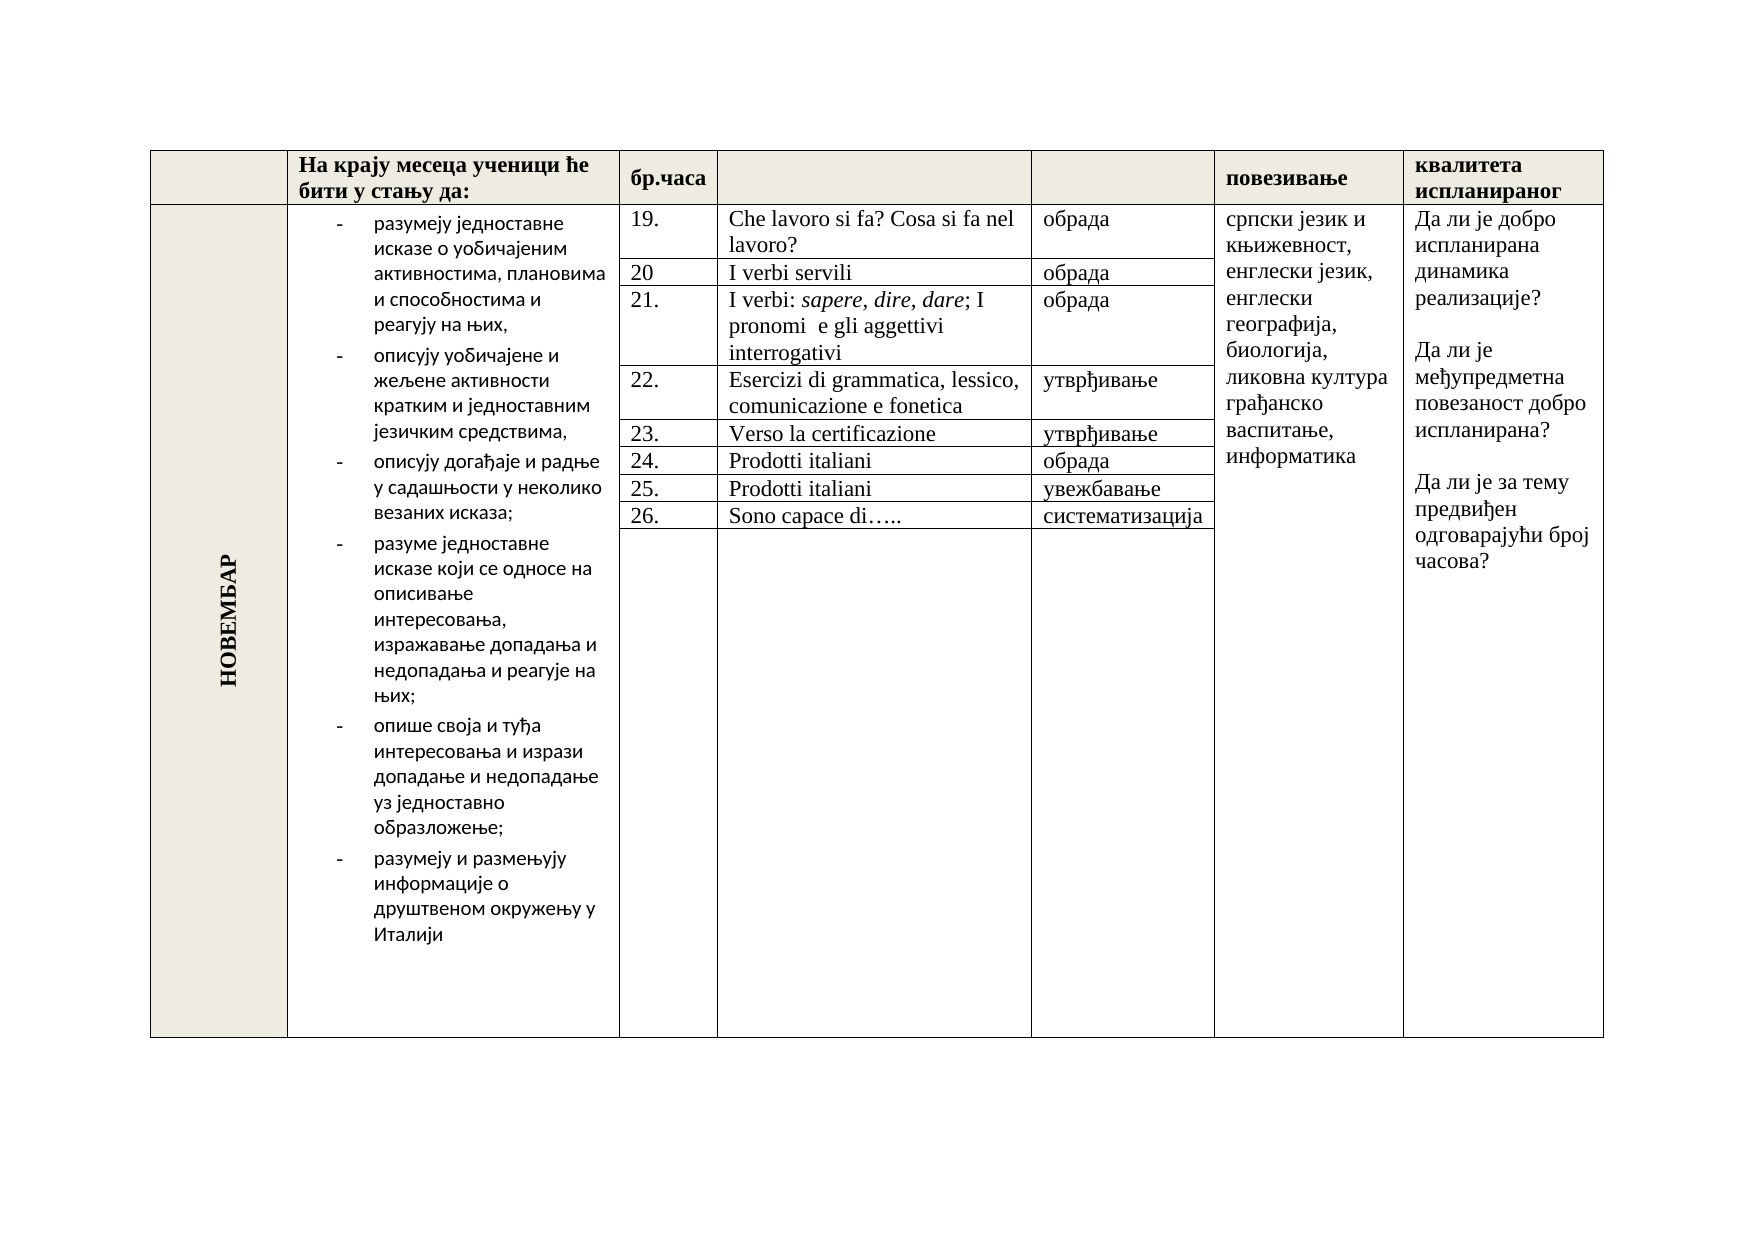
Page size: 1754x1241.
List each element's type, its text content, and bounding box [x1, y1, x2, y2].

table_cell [1404, 205, 1603, 1037]
table_cell I verbi: sapere, dire, dare; I pronomi e gli aggettivi interrogativi [718, 286, 1031, 365]
table_cell утврђивање [1032, 366, 1214, 419]
table_cell Esercizi di grammatica, lessico, comunicazione e fonetica [718, 366, 1031, 419]
table_cell утврђивање [1032, 420, 1214, 446]
table_cell 19. [620, 205, 717, 257]
table_cell обрада [1032, 286, 1214, 365]
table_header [288, 151, 619, 204]
table_cell разумеју једноставне исказе o уобичајеним активностима, плановима и способностима и реагују на њих, описују уобичајене и жељене активности кратким и једноставним језичким средствима, описују догађаје и радње у садашњости у неколико везаних исказа; разуме једноставне исказе који се односе на описивање интересовања, изражавање допадања и недопадања и реагује на њих; опише своја и туђа интересовања и изрази допадање и недопадање уз једноставно образложење; разумеју и размењују информације о друштвеном окружењу у Италији [288, 205, 619, 1037]
table_cell [620, 529, 717, 1037]
table_cell 21. [620, 286, 717, 365]
table_cell систематизација [1032, 502, 1214, 528]
table_cell 23. [620, 420, 717, 446]
table_cell обрада [1032, 259, 1214, 285]
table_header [1404, 151, 1603, 204]
table_cell 25. [620, 475, 717, 501]
table_cell српски језик и књижевност, енглески језик, енглески географија, биологија, ликовна култура грађанско васпитање, информатика [1215, 205, 1403, 1037]
table_header МЕСЕЦ [151, 151, 287, 204]
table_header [1215, 151, 1403, 204]
table_header Ред. бр.часа [620, 151, 717, 204]
table_cell Prodotti italiani [718, 447, 1031, 473]
table_cell НОВЕМБАР [151, 205, 287, 1037]
table_cell увежбавање [1032, 475, 1214, 501]
table_header Наставне јединице [718, 151, 1031, 204]
table_cell Prodotti italiani [718, 475, 1031, 501]
table_cell Che lavoro si fa? Cosa si fa nel lavoro? [718, 205, 1031, 257]
table_cell 20 [620, 259, 717, 285]
table_cell 22. [620, 366, 717, 419]
table_cell 24. [620, 447, 717, 473]
table_cell 26. [620, 502, 717, 528]
table_cell обрада [1032, 205, 1214, 257]
table_header Тип часа [1032, 151, 1214, 204]
table_cell I verbi servili [718, 259, 1031, 285]
table_cell Verso la certificazione [718, 420, 1031, 446]
table_cell [1032, 529, 1214, 1037]
table_cell Sono capace di….. [718, 502, 1031, 528]
table_cell обрада [1032, 447, 1214, 473]
table_cell [718, 529, 1031, 1037]
